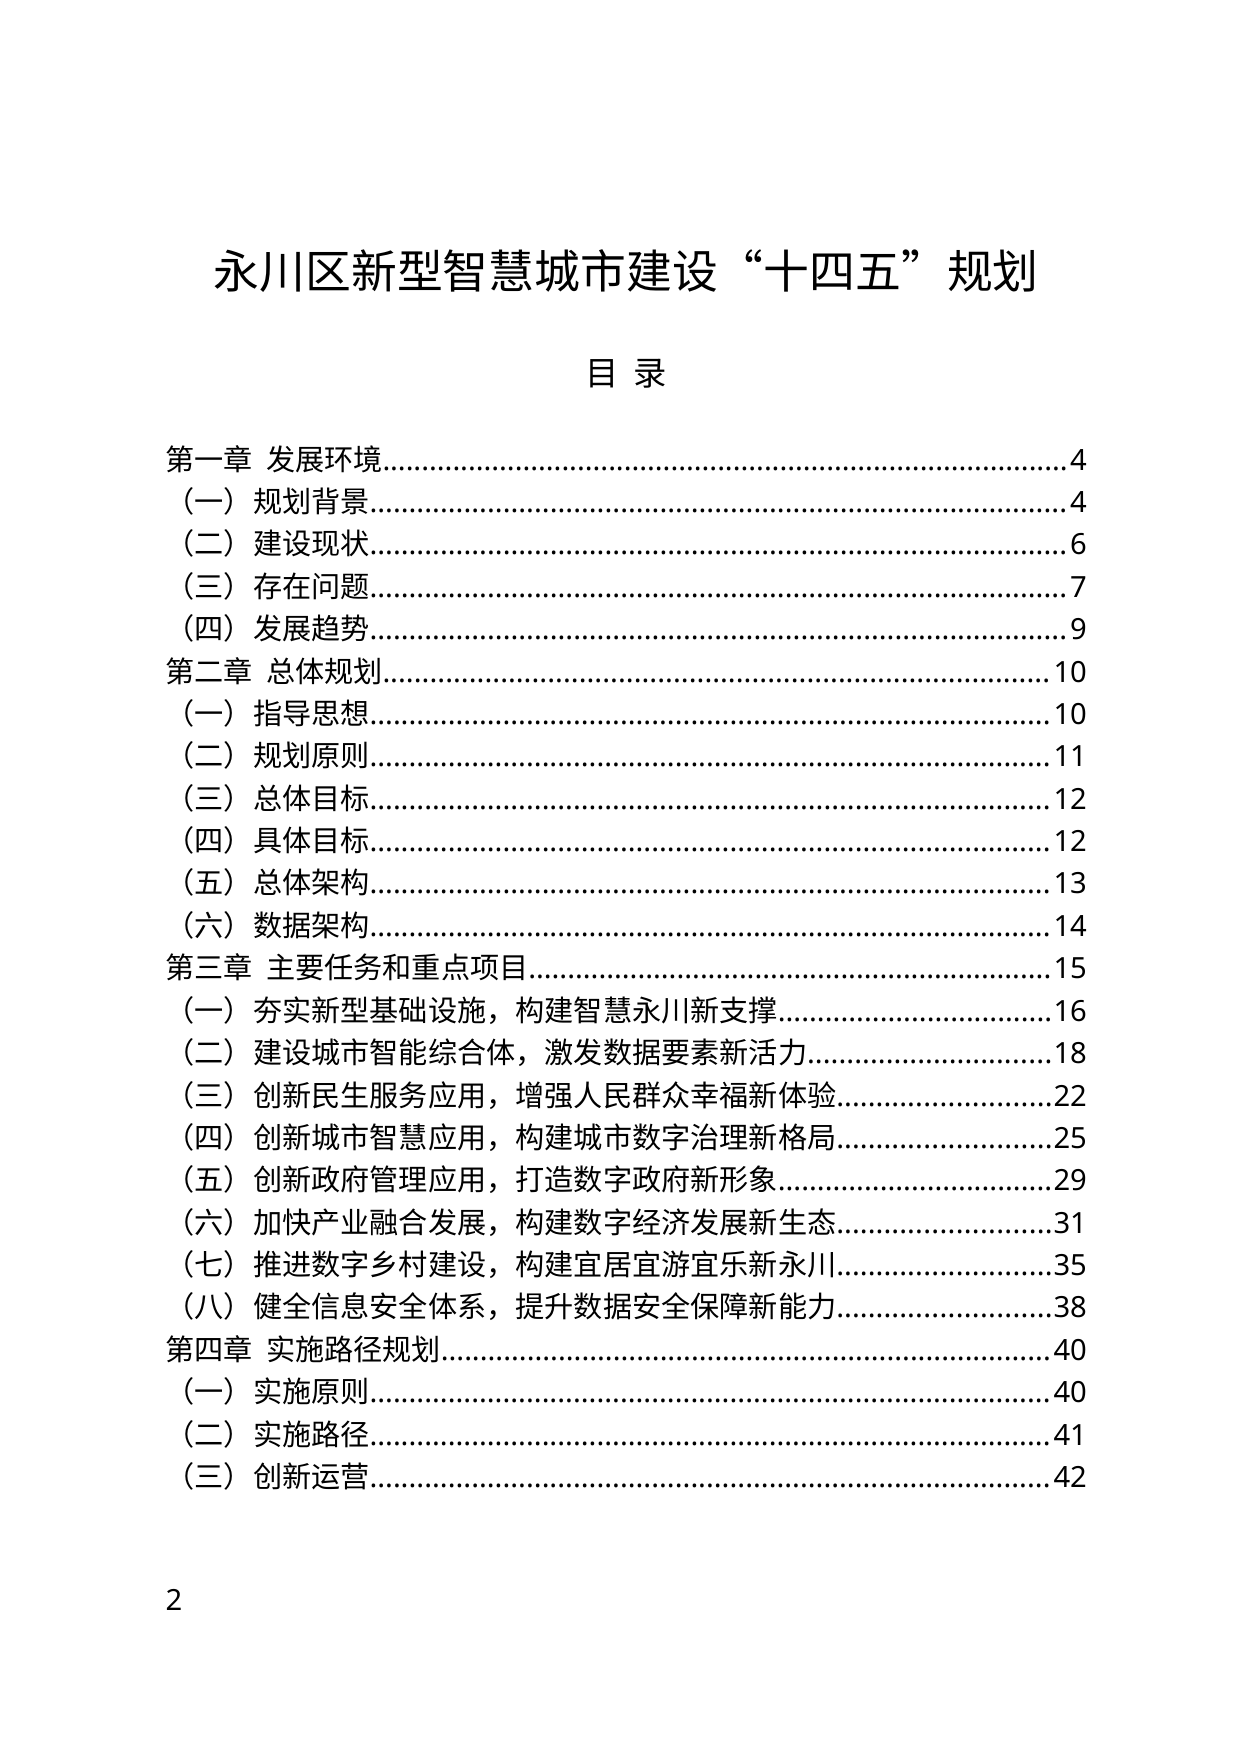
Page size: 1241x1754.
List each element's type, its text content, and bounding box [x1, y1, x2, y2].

text （三）总体目标 12 [165, 775, 1087, 818]
text （四）具体目标 12 [165, 818, 1087, 860]
text （一）实施原则 40 [165, 1369, 1087, 1411]
text （三）创新运营 42 [165, 1454, 1087, 1496]
text （二）规划原则 11 [165, 733, 1087, 775]
text 第一章 发展环境 4 [165, 436, 1087, 478]
text 第三章 主要任务和重点项目 15 [165, 945, 1087, 987]
text （二）建设现状 6 [165, 521, 1087, 563]
text （三）创新民生服务应用，增强人民群众幸福新体验 22 [165, 1072, 1087, 1114]
text 第四章 实施路径规划 40 [165, 1326, 1087, 1369]
text （八）健全信息安全体系，提升数据安全保障新能力 38 [165, 1284, 1087, 1326]
text （六）加快产业融合发展，构建数字经济发展新生态 31 [165, 1199, 1087, 1242]
text 第二章 总体规划 10 [165, 648, 1087, 691]
text （三）存在问题 7 [165, 563, 1087, 606]
text （二）建设城市智能综合体，激发数据要素新活力 18 [165, 1030, 1087, 1072]
text （六）数据架构 14 [165, 902, 1087, 945]
text （五）创新政府管理应用，打造数字政府新形象 29 [165, 1157, 1087, 1199]
text （七）推进数字乡村建设，构建宜居宜游宜乐新永川 35 [165, 1242, 1087, 1284]
text （五）总体架构 13 [165, 860, 1087, 902]
text （一）指导思想 10 [165, 691, 1087, 733]
list 目 录 [165, 347, 1087, 395]
text （一）规划背景 4 [165, 478, 1087, 521]
text （一）夯实新型基础设施，构建智慧永川新支撑 16 [165, 987, 1087, 1030]
text （四）创新城市智慧应用，构建城市数字治理新格局 25 [165, 1114, 1087, 1157]
text （四）发展趋势 9 [165, 606, 1087, 648]
text 永川区新型智慧城市建设“十四五”规划 [165, 235, 1087, 301]
text （二）实施路径 41 [165, 1411, 1087, 1454]
